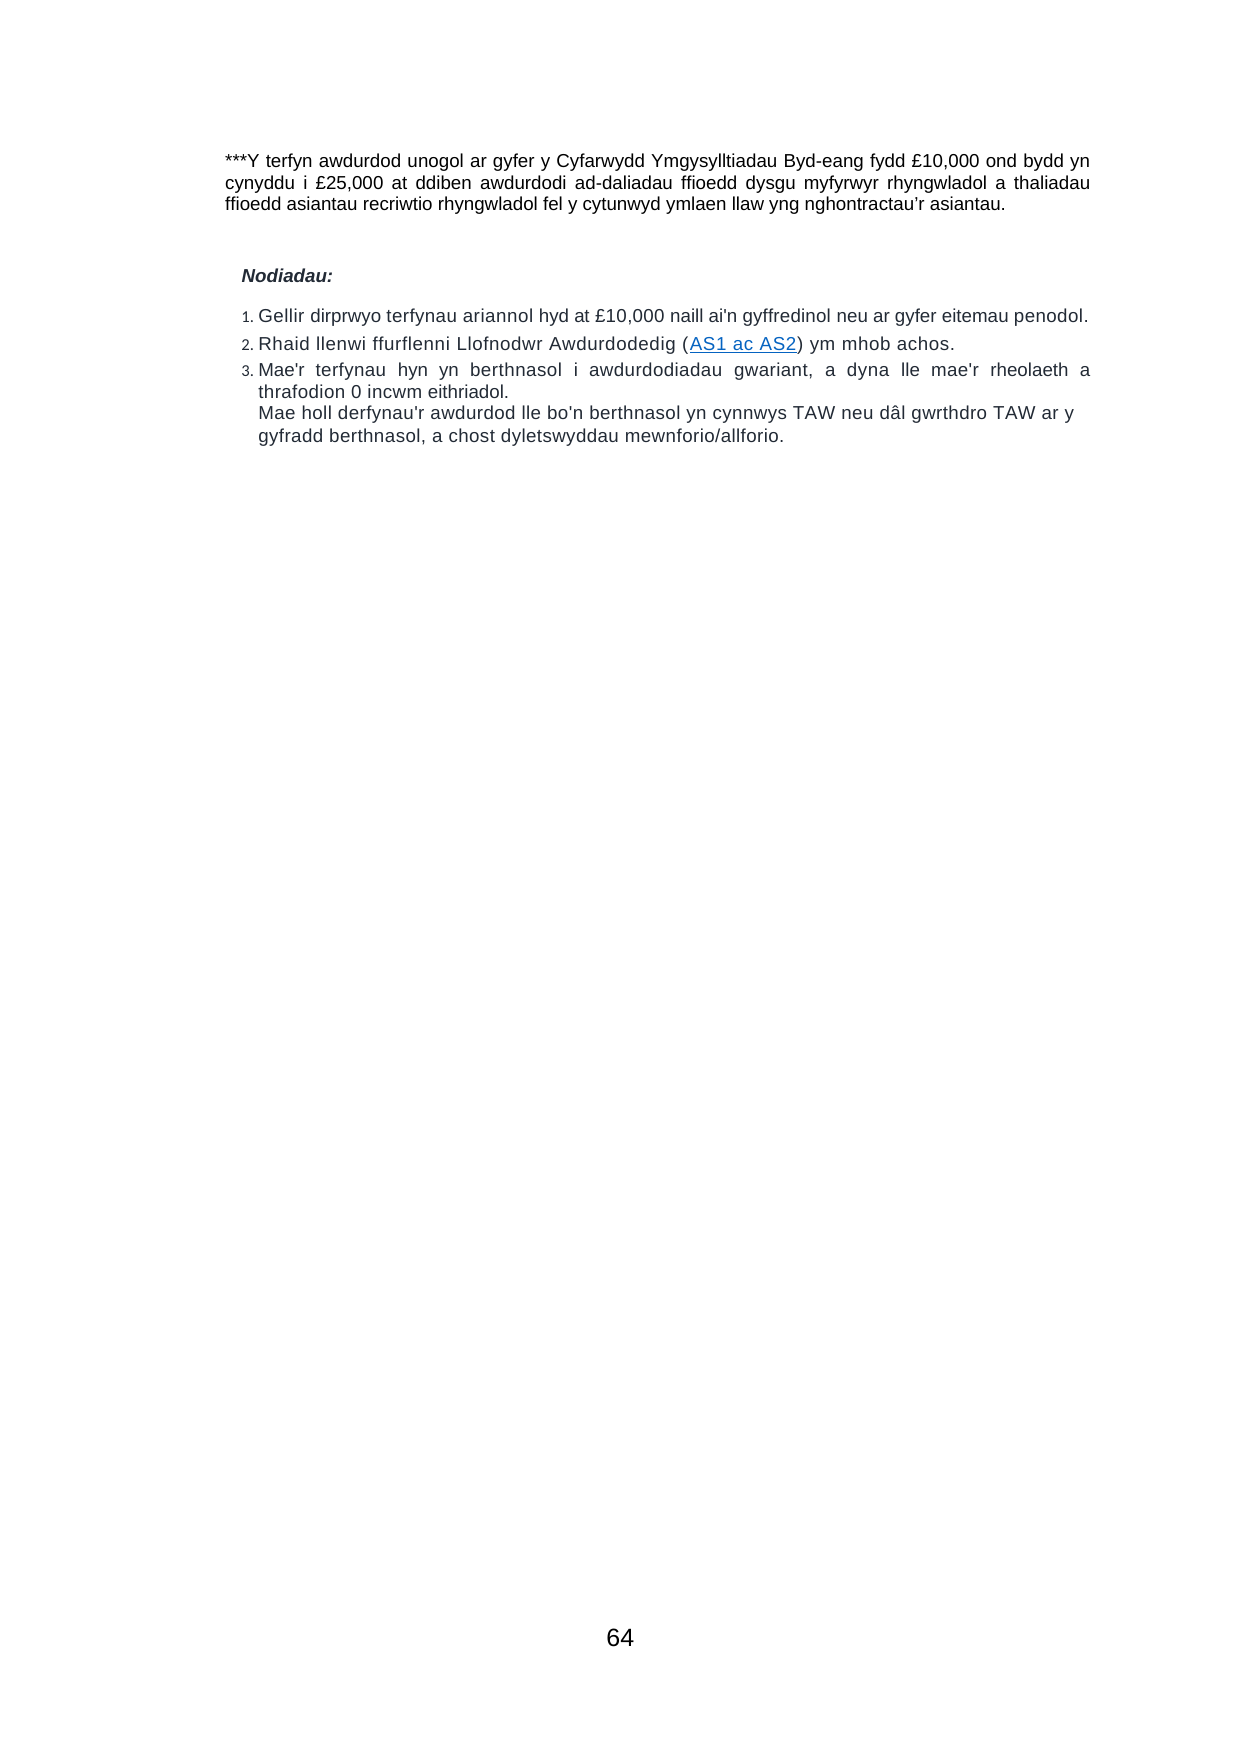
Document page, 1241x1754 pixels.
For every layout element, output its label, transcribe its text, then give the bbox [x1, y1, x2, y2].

text Nodiadau: [241, 265, 1090, 287]
list Rhaid llenwi ffurflenni Llofnodwr Awdurdodedig (AS1 ac AS2) ym mhob achos. [241, 333, 1090, 355]
list Gellir dirprwyo terfynau ariannol hyd at £10,000 naill ai'n gyffredinol neu ar gyfer eitemau penodol. [241, 305, 1090, 327]
list Mae'r terfynau hyn yn berthnasol i awdurdodiadau gwariant, a dyna lle mae'r rheolaeth a thrafodion 0 incwm eithriadol. [241, 359, 1090, 402]
text Mae holl derfynau'r awdurdod lle bo'n berthnasol yn cynnwys TAW neu dâl gwrthdro TAW ar y gyfradd berthnasol, a chost dyletswyddau mewnforio/allforio. [258, 402, 1090, 447]
text ***Y terfyn awdurdod unogol ar gyfer y Cyfarwydd Ymgysylltiadau Byd-eang fydd £10,000 ond bydd yn cynyddu i £25,000 at ddiben awdurdodi ad-daliadau ffioedd dysgu myfyrwyr rhyngwladol a thaliadau ffioedd asiantau recriwtio rhyngwladol fel y cytunwyd ymlaen llaw yng nghontractau’r asiantau. [225, 150, 1090, 215]
